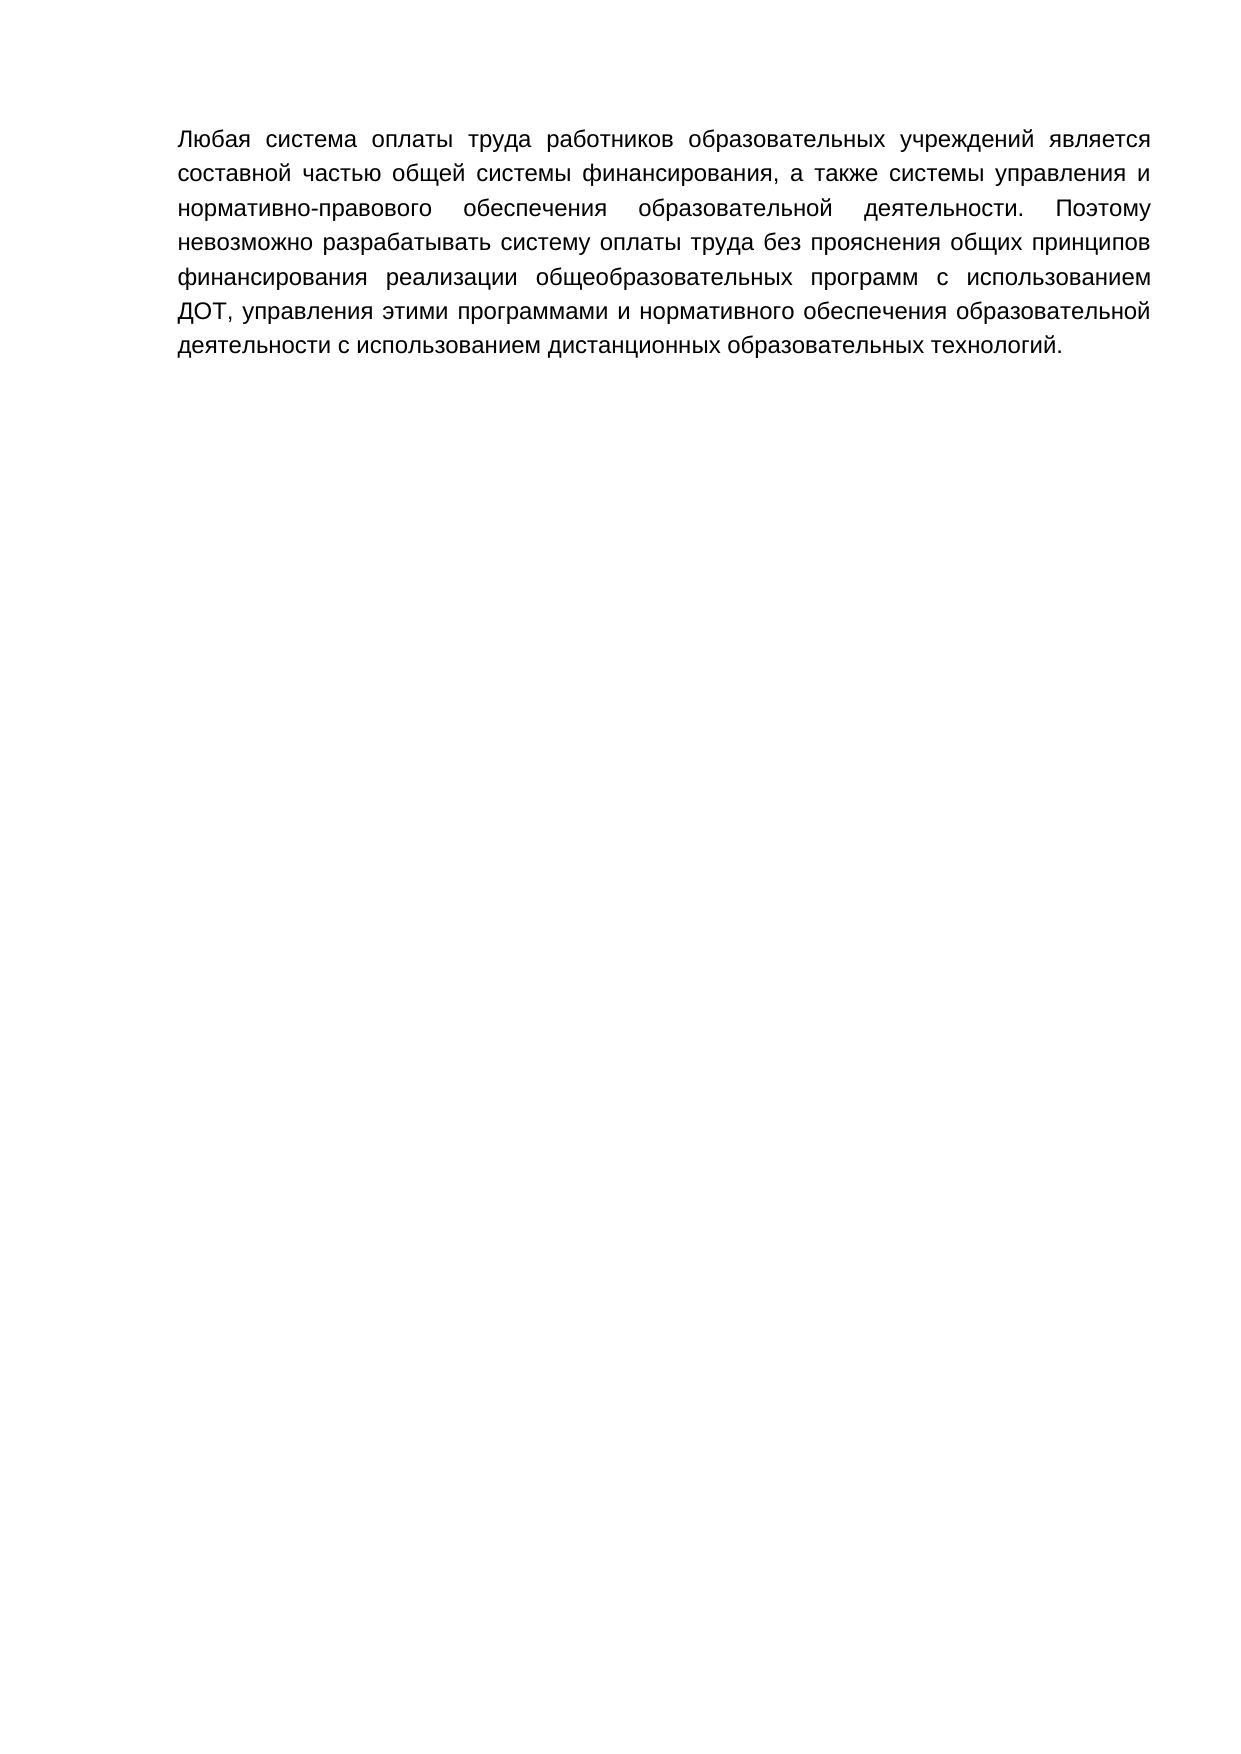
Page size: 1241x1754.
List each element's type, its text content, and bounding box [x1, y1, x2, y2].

text Любая система оплаты труда работников образовательных учреждений является составной частью общей системы финансирования, а также системы управления и нормативно-правового обеспечения образовательной деятельности. Поэтому невозможно разрабатывать систему оплаты труда без прояснения общих принципов финансирования реализации общеобразовательных программ с использованием ДОТ, управления этими программами и нормативного обеспечения образовательной деятельности с использованием дистанционных образовательных технологий. [177, 118, 1152, 359]
